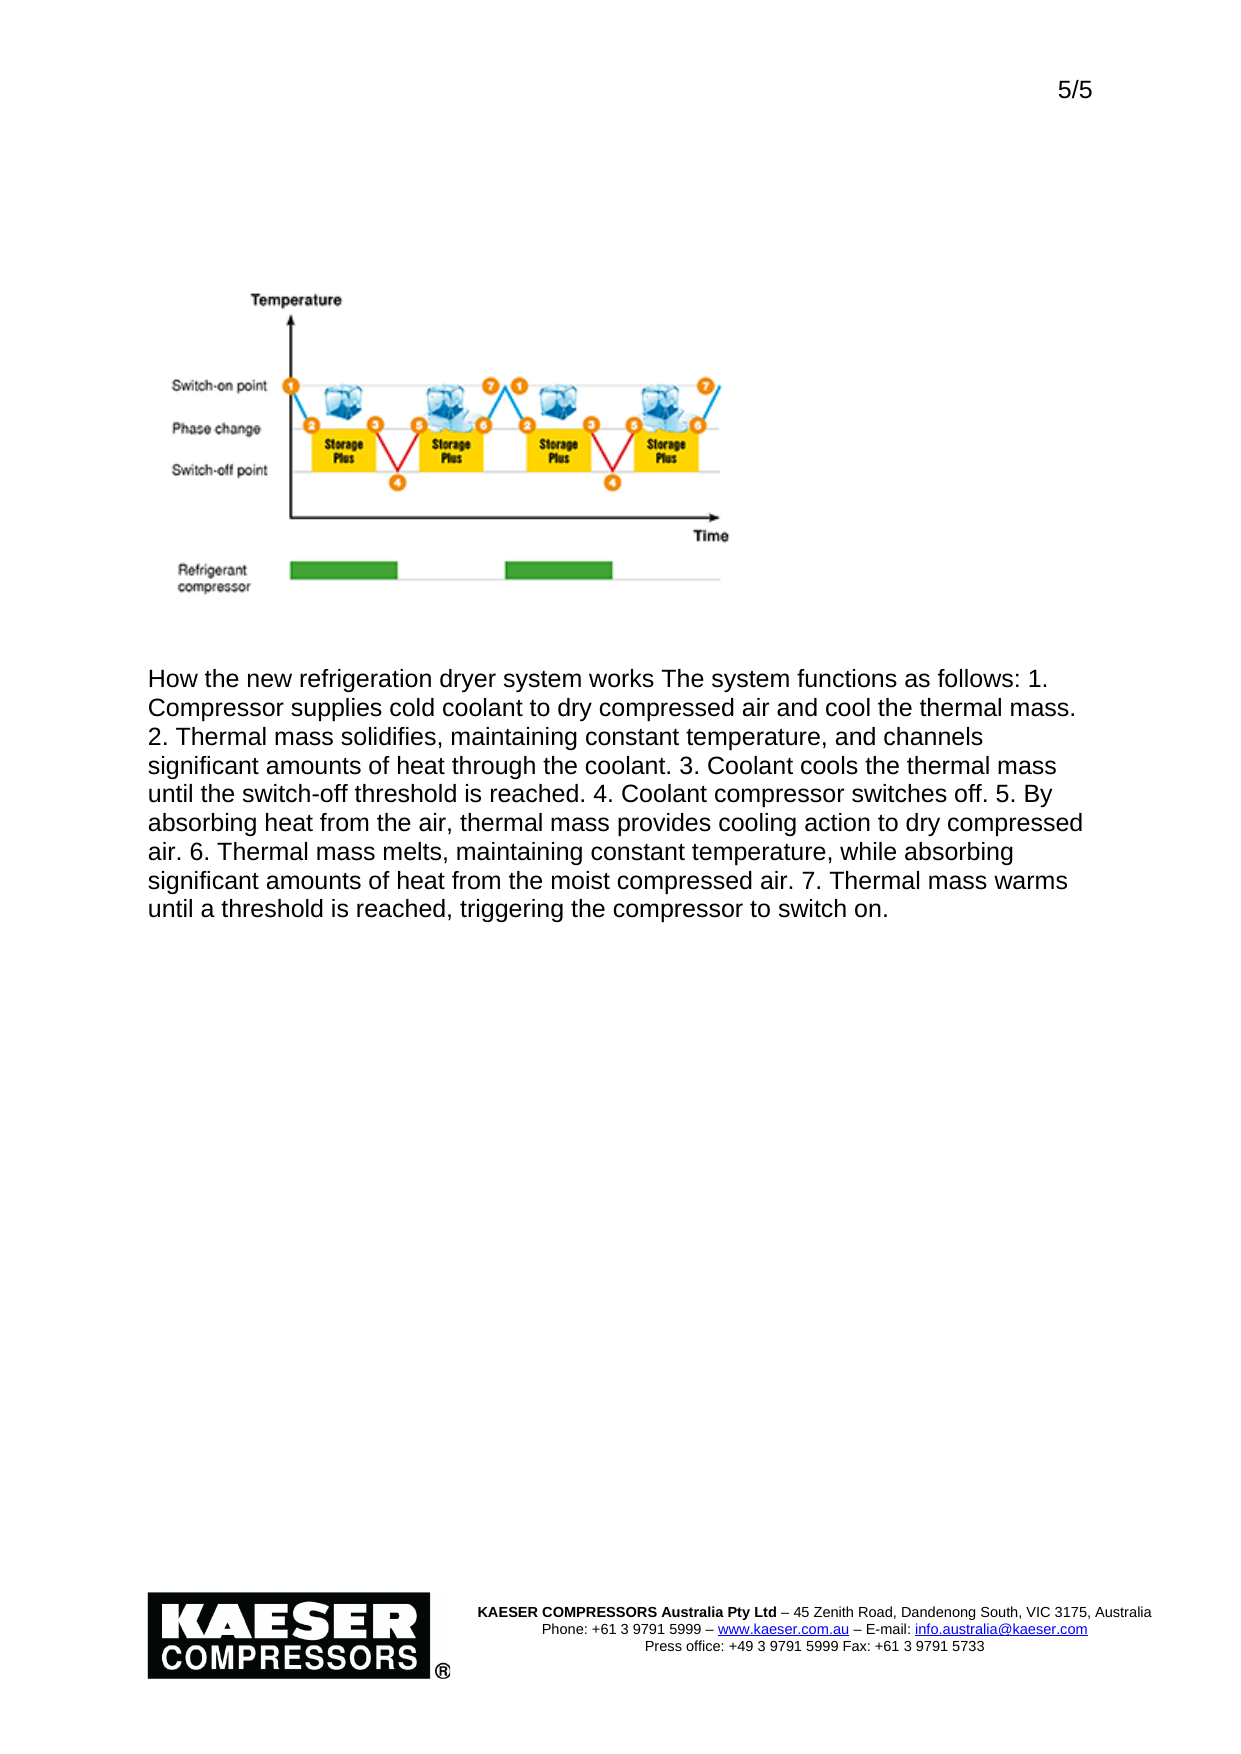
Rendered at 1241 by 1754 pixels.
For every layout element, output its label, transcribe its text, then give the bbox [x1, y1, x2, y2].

text How the new refrigeration dryer system works The system functions as follows: 1. Compressor supplies cold coolant to dry compressed air and cool the thermal mass. 2. Thermal mass solidifies, maintaining constant temperature, and channels significant amounts of heat through the coolant. 3. Coolant cools the thermal mass until the switch-off threshold is reached. 4. Coolant compressor switches off. 5. By absorbing heat from the air, thermal mass provides cooling action to dry compressed air. 6. Thermal mass melts, maintaining constant temperature, while absorbing significant amounts of heat from the moist compressed air. 7. Thermal mass warms until a threshold is reached, triggering the compressor to switch on. [148, 664, 1092, 923]
picture [147, 236, 774, 665]
picture [147, 1592, 451, 1679]
